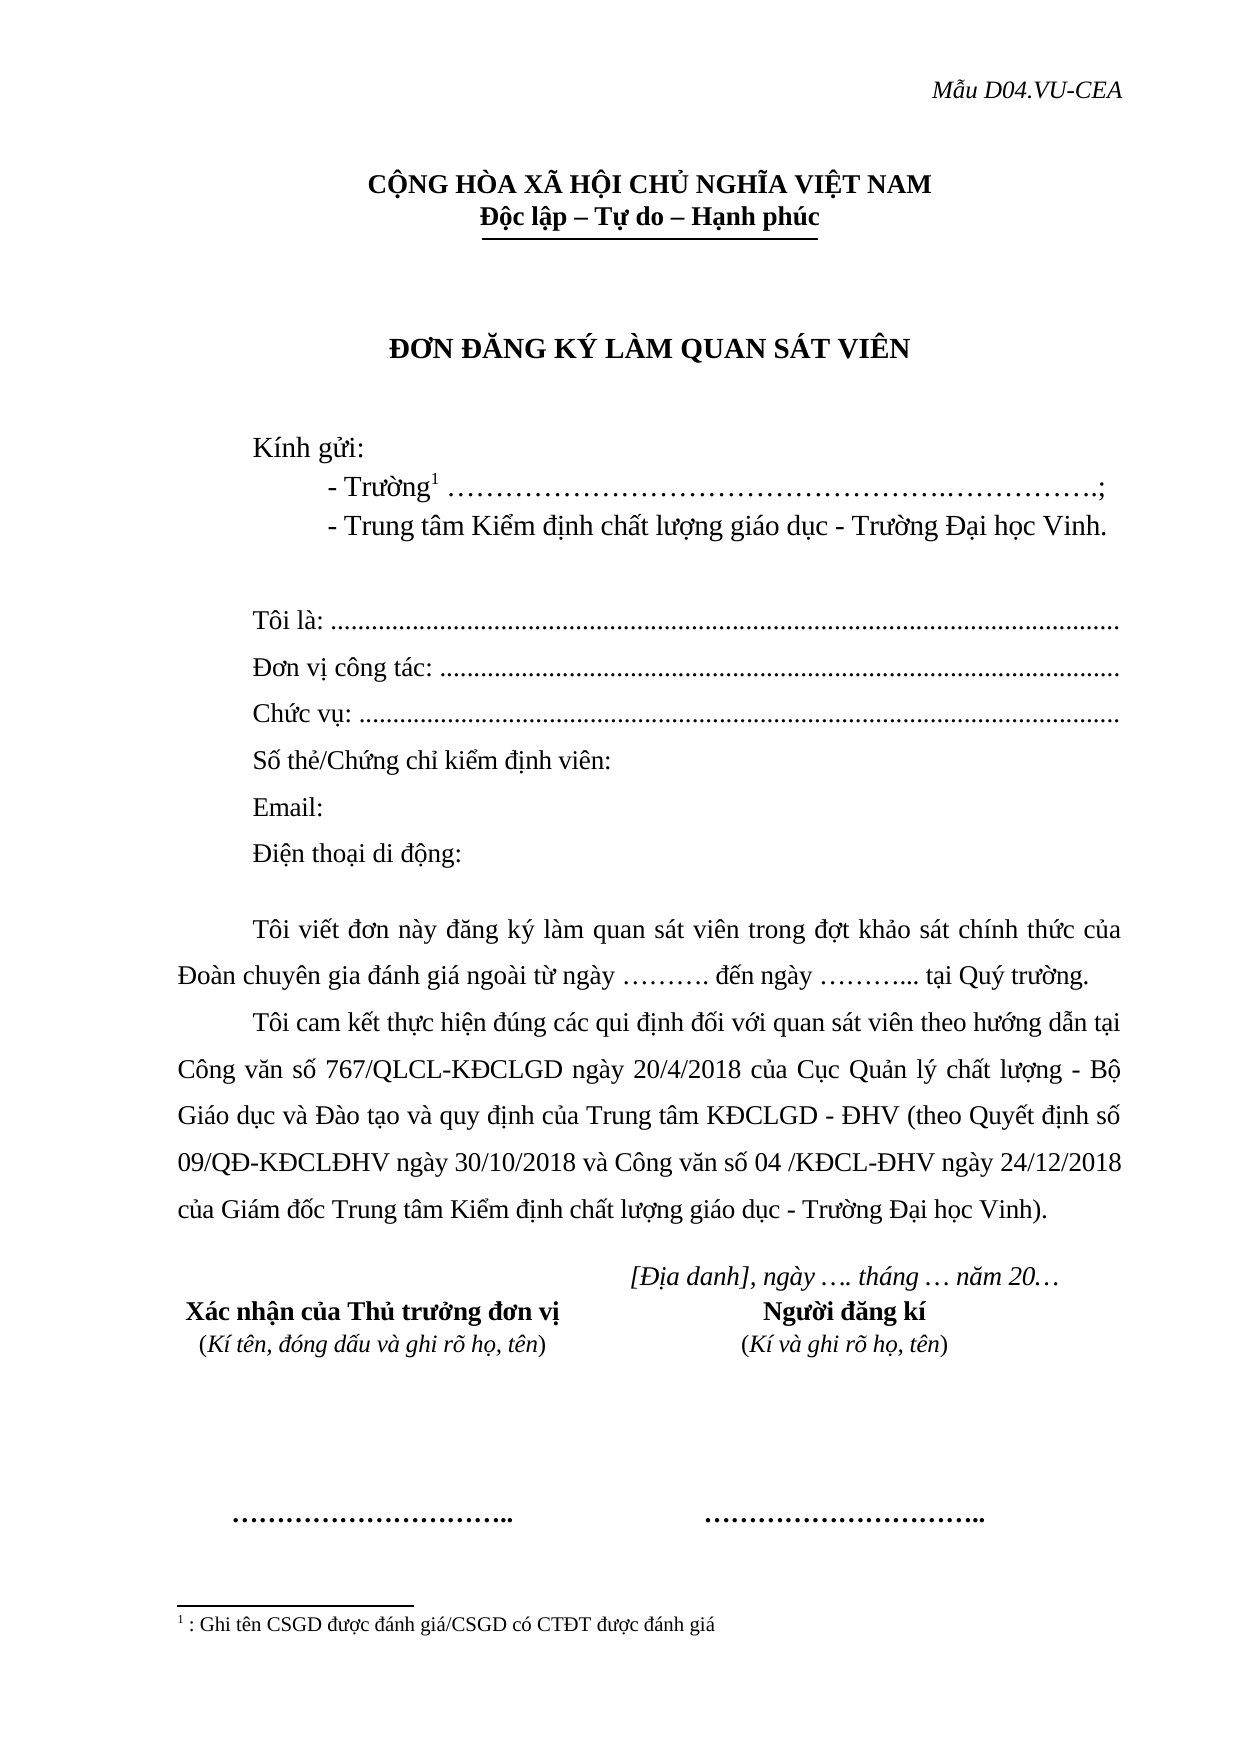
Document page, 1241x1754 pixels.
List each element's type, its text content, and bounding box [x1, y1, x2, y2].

text Email: [177, 791, 1122, 822]
text Chức vụ: [177, 697, 1122, 728]
text Đơn vị công tác: [177, 651, 1122, 682]
text CỘNG HÒA XÃ HỘI CHỦ NGHĨA VIỆT NAM [177, 168, 1122, 199]
text Số thẻ/Chứng chỉ kiểm định viên: [177, 744, 1122, 775]
text - Trường …………………………………………….…………….; [290, 469, 1122, 503]
text - Trung tâm Kiểm định chất lượng giáo dục - Trường Đại học Vinh. [290, 508, 1122, 541]
text ĐƠN ĐĂNG KÝ LÀM QUAN SÁT VIÊN [177, 331, 1122, 365]
text Tôi viết đơn này đăng ký làm quan sát viên trong đợt khảo sát chính thức của Đoàn chuyên gia đánh giá ngoài từ ngày ………. đến ngày ………... tại Quý trường. [177, 913, 1122, 991]
text Tôi cam kết thực hiện đúng các qui định đối với quan sát viên theo hướng dẫn tại Công văn số 767/QLCL-KĐCLGD ngày 20/4/2018 của Cục Quản lý chất lượng - Bộ Giáo dục và Đào tạo và quy định của Trung tâm KĐCLGD - ĐHV (theo Quyết định số 09/QĐ-KĐCLĐHV ngày 30/10/2018 và Công văn số 04 /KĐCL-ĐHV ngày 24/12/2018 của Giám đốc Trung tâm Kiểm định chất lượng giáo dục - Trường Đại học Vinh). [177, 1006, 1122, 1224]
table_header Xác nhận của Thủ trưởng đơn vị (Kí tên, đóng dấu và ghi rõ họ, tên) ………………………….. [166, 1260, 579, 1531]
text Tôi là: [177, 604, 1122, 635]
text Độc lập – Tự do – Hạnh phúc [177, 199, 1122, 231]
text Kính gửi: [177, 431, 1122, 464]
table_header [Địa danh], ngày …. tháng … năm 20… Người đăng kí (Kí và ghi rõ họ, tên) ………………………….. [579, 1260, 1110, 1531]
text Điện thoại di động: [177, 837, 1122, 868]
